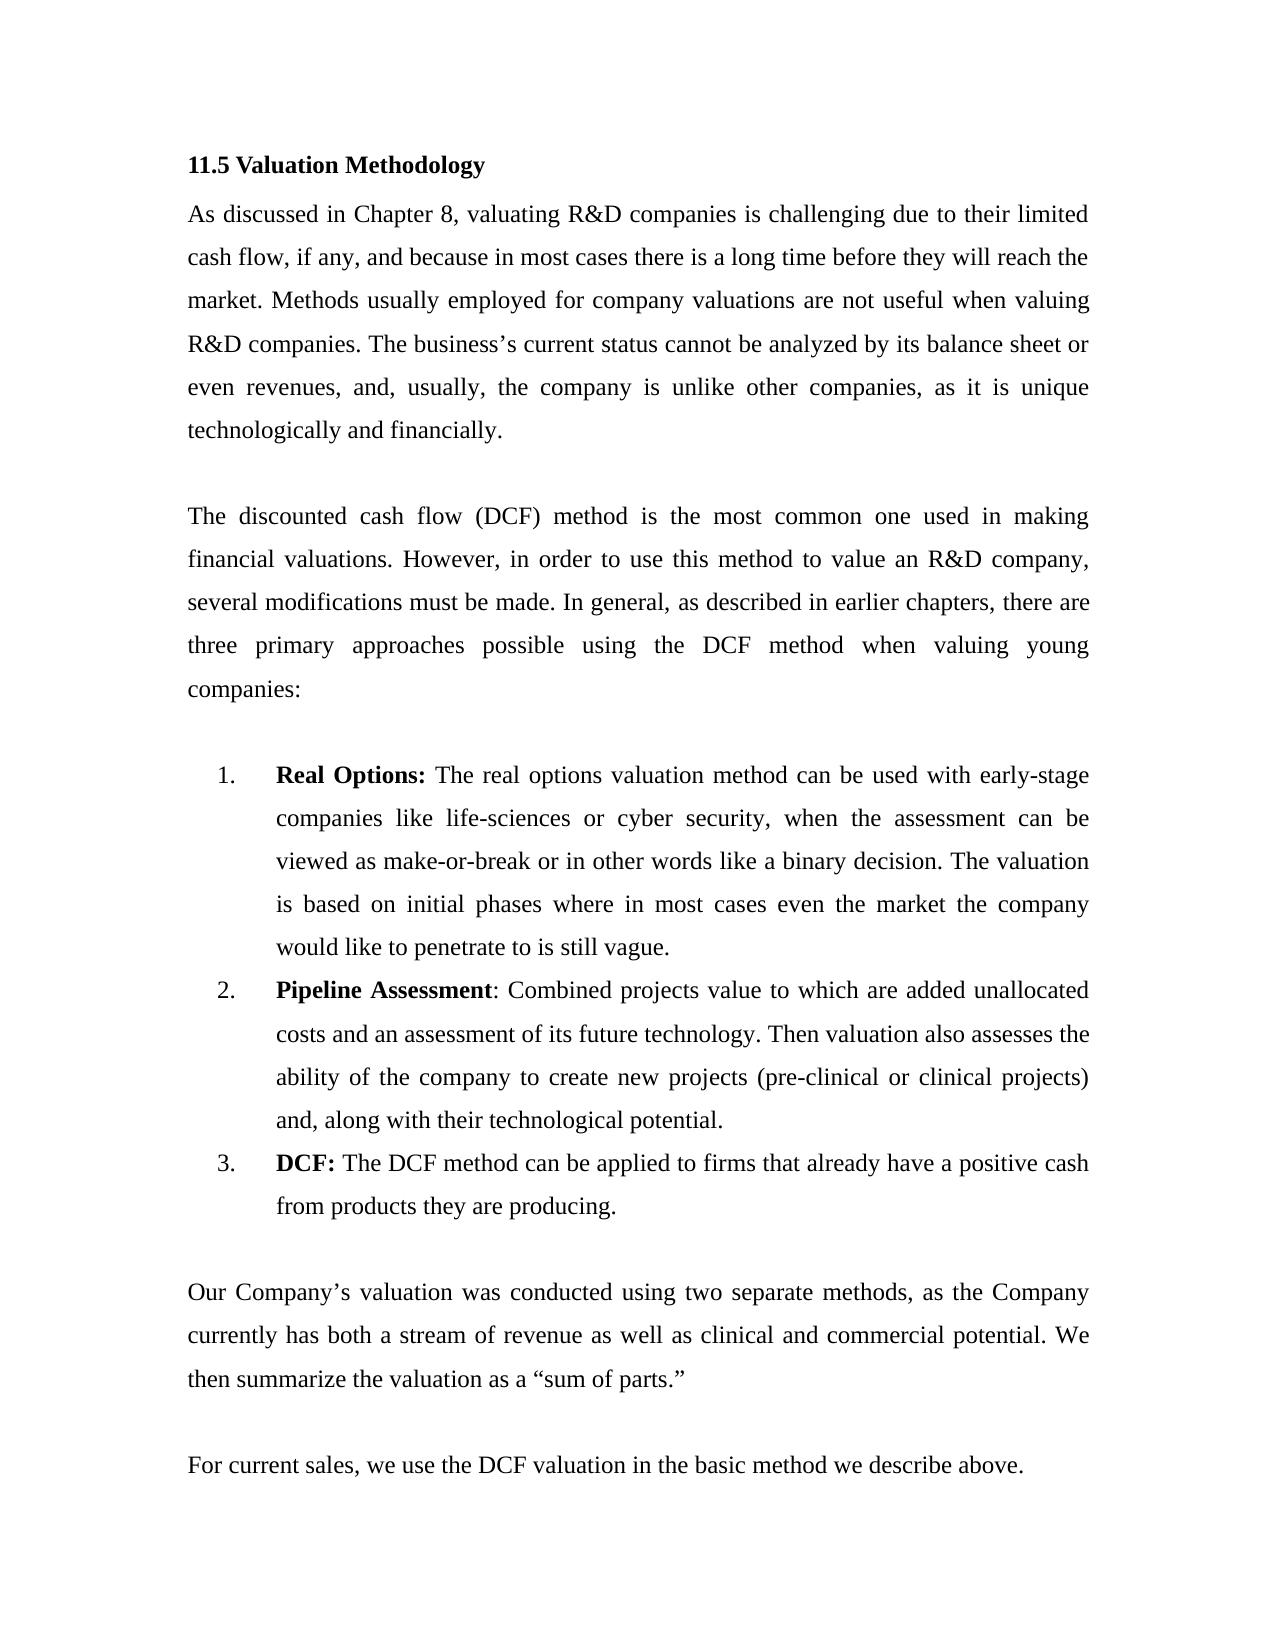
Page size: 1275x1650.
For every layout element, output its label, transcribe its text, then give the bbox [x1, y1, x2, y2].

text Our Company’s valuation was conducted using two separate methods, as the Company currently has both a stream of revenue as well as clinical and commercial potential. We then summarize the valuation as a “sum of parts.” [187, 1277, 1090, 1392]
text For current sales, we use the DCF valuation in the basic method we describe above. [187, 1450, 1090, 1479]
list Real Options: The real options valuation method can be used with early-stage companies like life-sciences or cyber security, when the assessment can be viewed as make-or-break or in other words like a binary decision. The valuation is based on initial phases where in most cases even the market the company would like to penetrate to is still vague. [217, 760, 1090, 961]
text As discussed in Chapter 8, valuating R&D companies is challenging due to their limited cash flow, if any, and because in most cases there is a long time before they will reach the market. Methods usually employed for company valuations are not useful when valuing R&D companies. The business’s current status cannot be analyzed by its balance sheet or even revenues, and, usually, the company is unlike other companies, as it is unique technologically and financially. [187, 199, 1090, 444]
text The discounted cash flow (DCF) method is the most common one used in making financial valuations. However, in order to use this method to value an R&D company, several modifications must be made. In general, as described in earlier chapters, there are three primary approaches possible using the DCF method when valuing young companies: [187, 501, 1090, 702]
list DCF: The DCF method can be applied to firms that already have a positive cash from products they are producing. [217, 1148, 1090, 1220]
list Pipeline Assessment: Combined projects value to which are added unallocated costs and an assessment of its future technology. Then valuation also assesses the ability of the company to create new projects (pre-clinical or clinical projects) and, along with their technological potential. [217, 976, 1090, 1134]
subtitle 11.5 Valuation Methodology [187, 150, 1088, 179]
